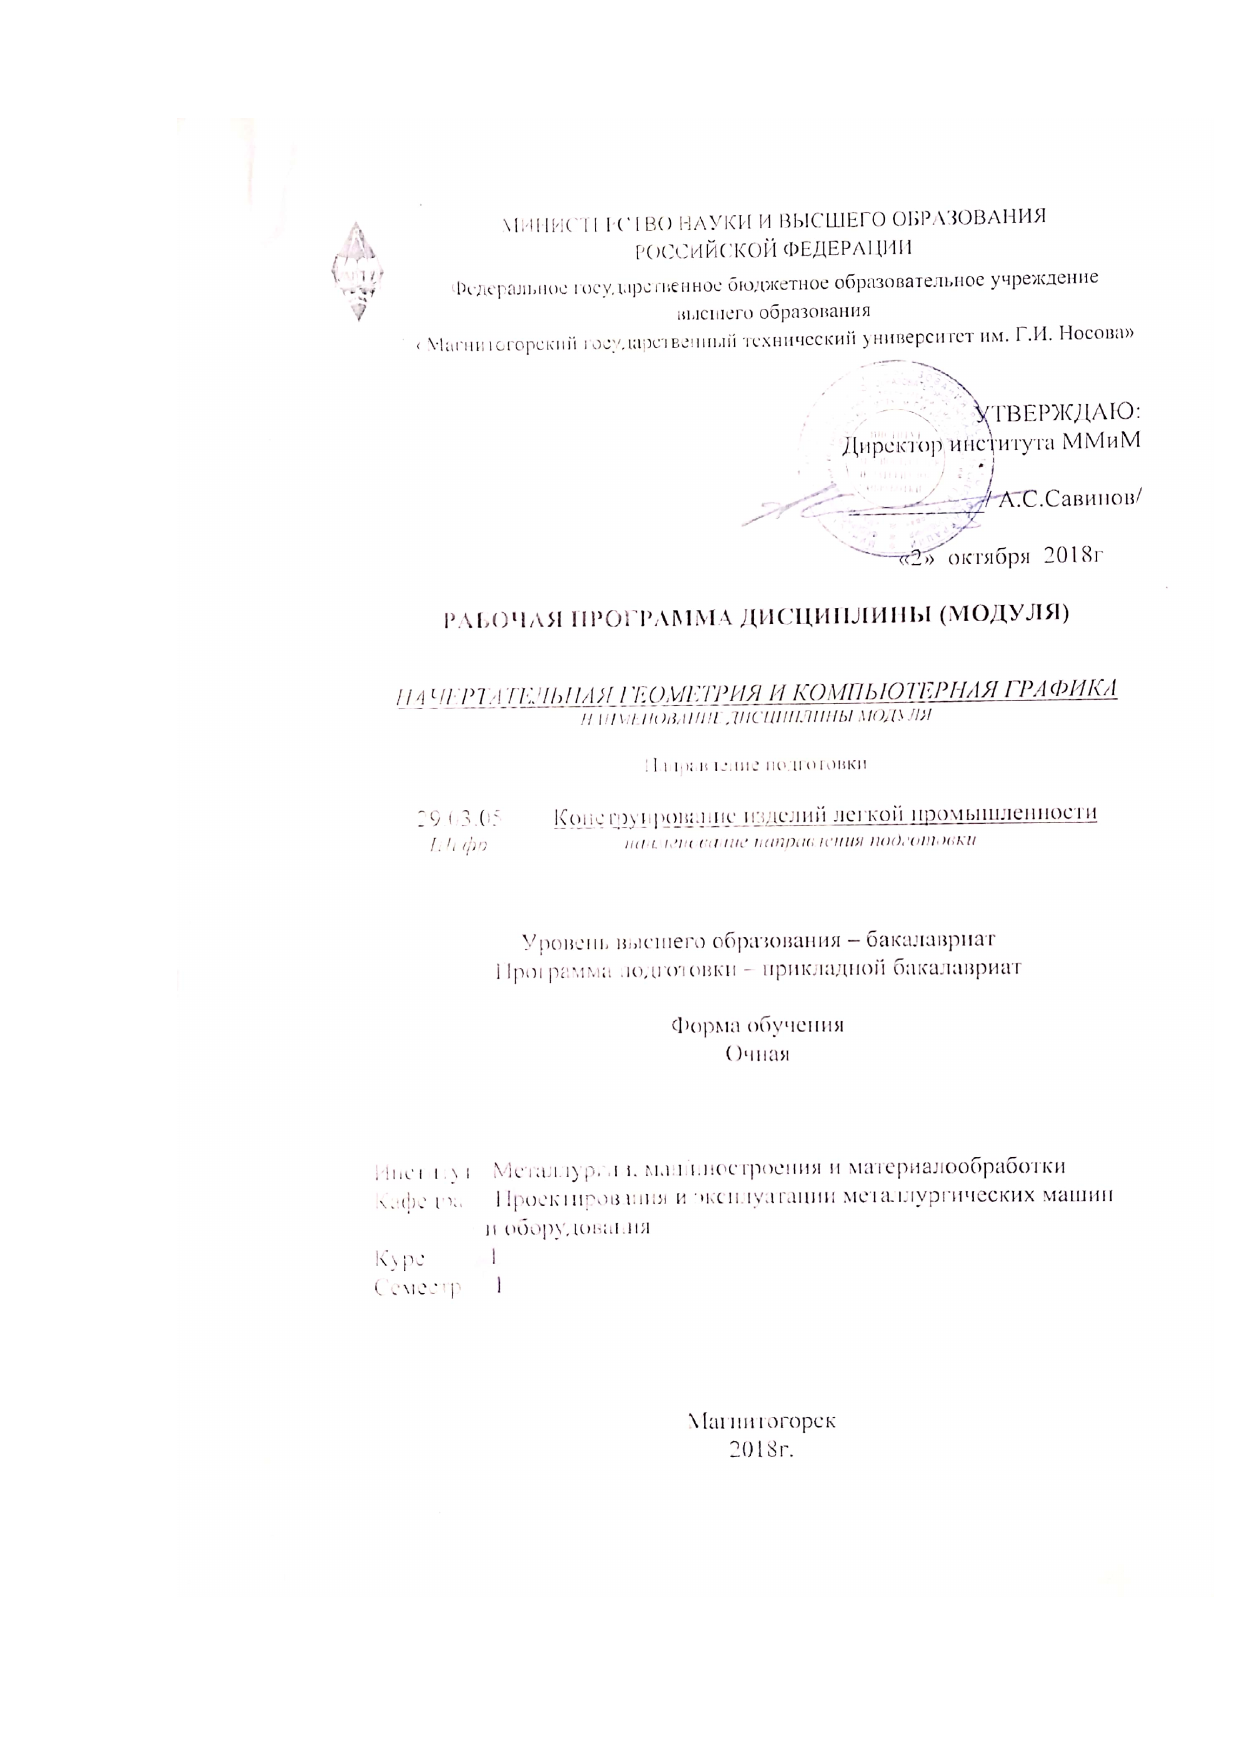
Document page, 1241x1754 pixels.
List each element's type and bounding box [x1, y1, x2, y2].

picture [177, 118, 1214, 1597]
